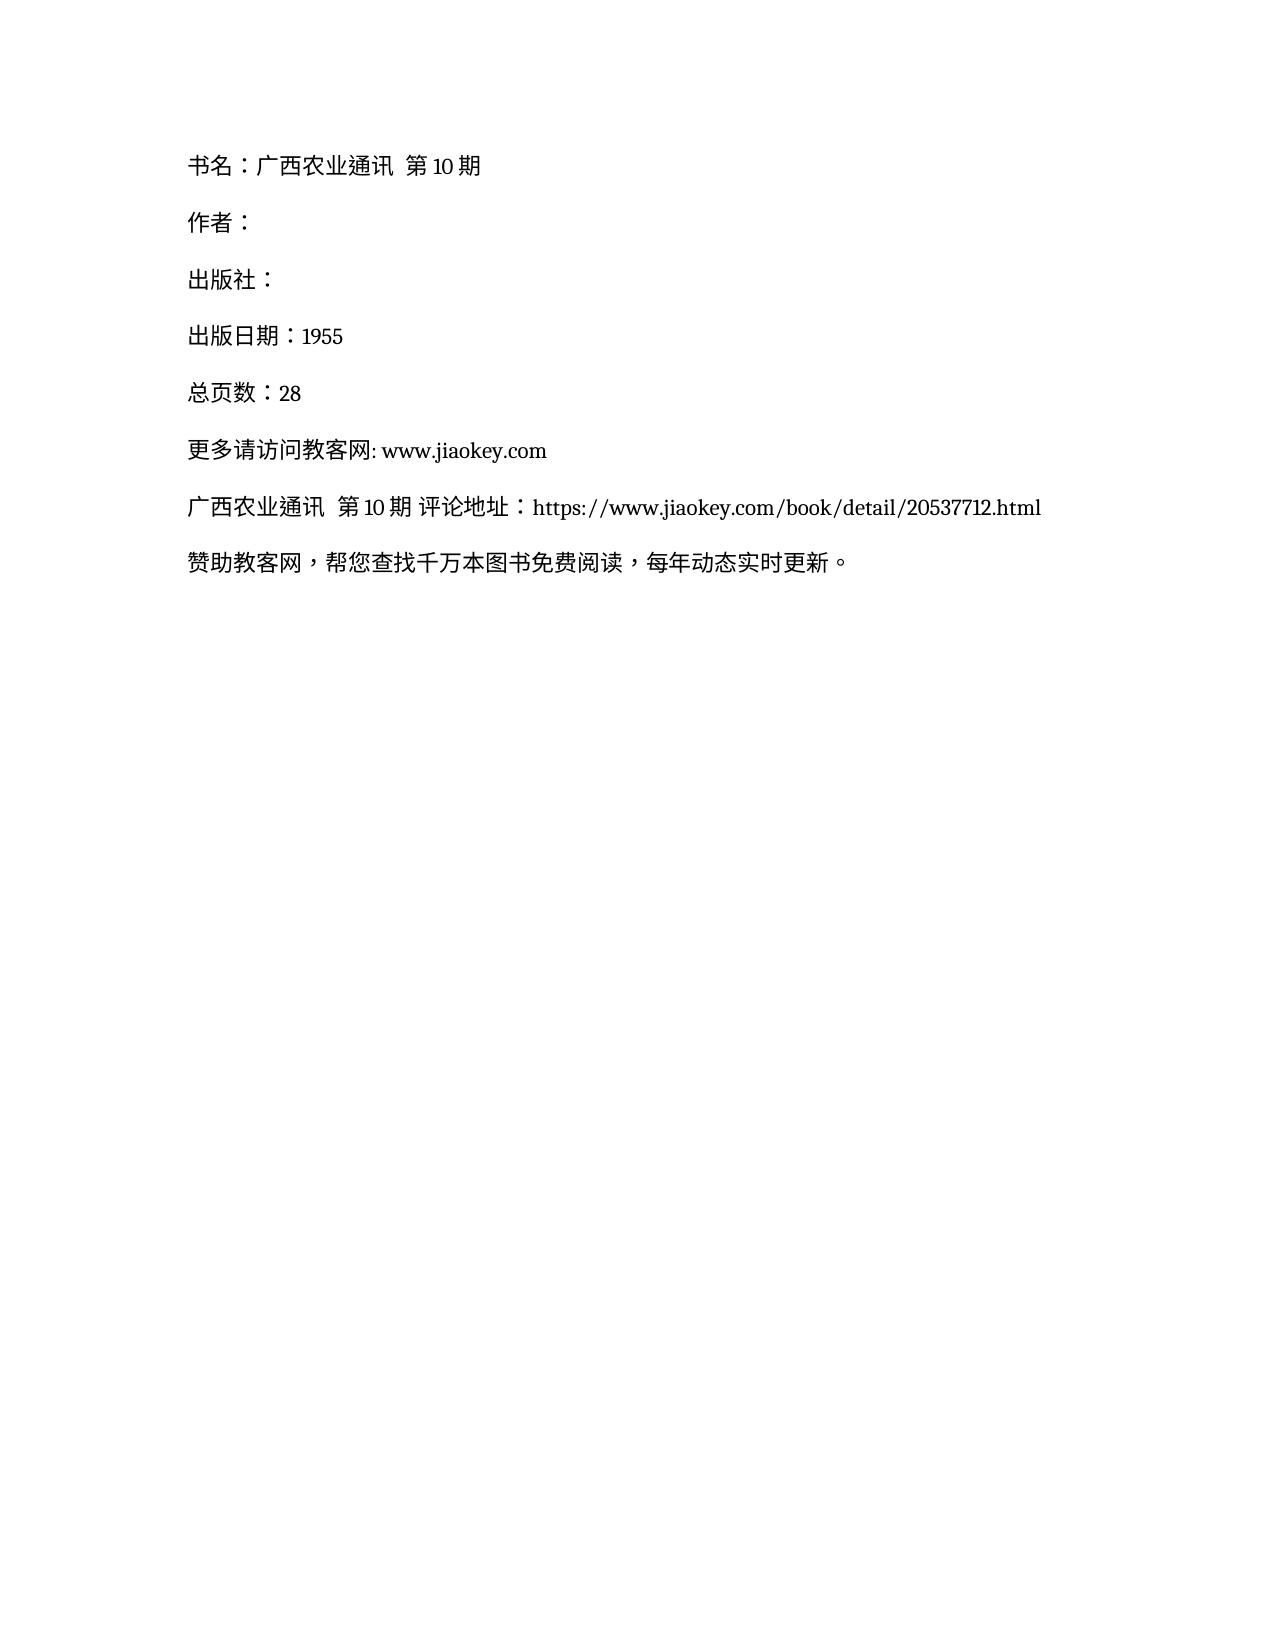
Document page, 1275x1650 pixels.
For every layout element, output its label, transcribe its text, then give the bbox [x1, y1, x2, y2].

text 出版社： [187, 263, 1087, 295]
text 总页数：28 [187, 377, 1087, 408]
text 出版日期：1955 [187, 320, 1087, 352]
text 赞助教客网，帮您查找千万本图书免费阅读，每年动态实时更新。 [187, 547, 1087, 579]
text 更多请访问教客网: www.jiaokey.com [187, 434, 1087, 465]
text 书名：广西农业通讯 第10期 [187, 150, 1087, 181]
text 广西农业通讯 第10期 评论地址：https://www.jiaokey.com/book/detail/20537712.html [187, 491, 1087, 522]
text 作者： [187, 207, 1087, 238]
